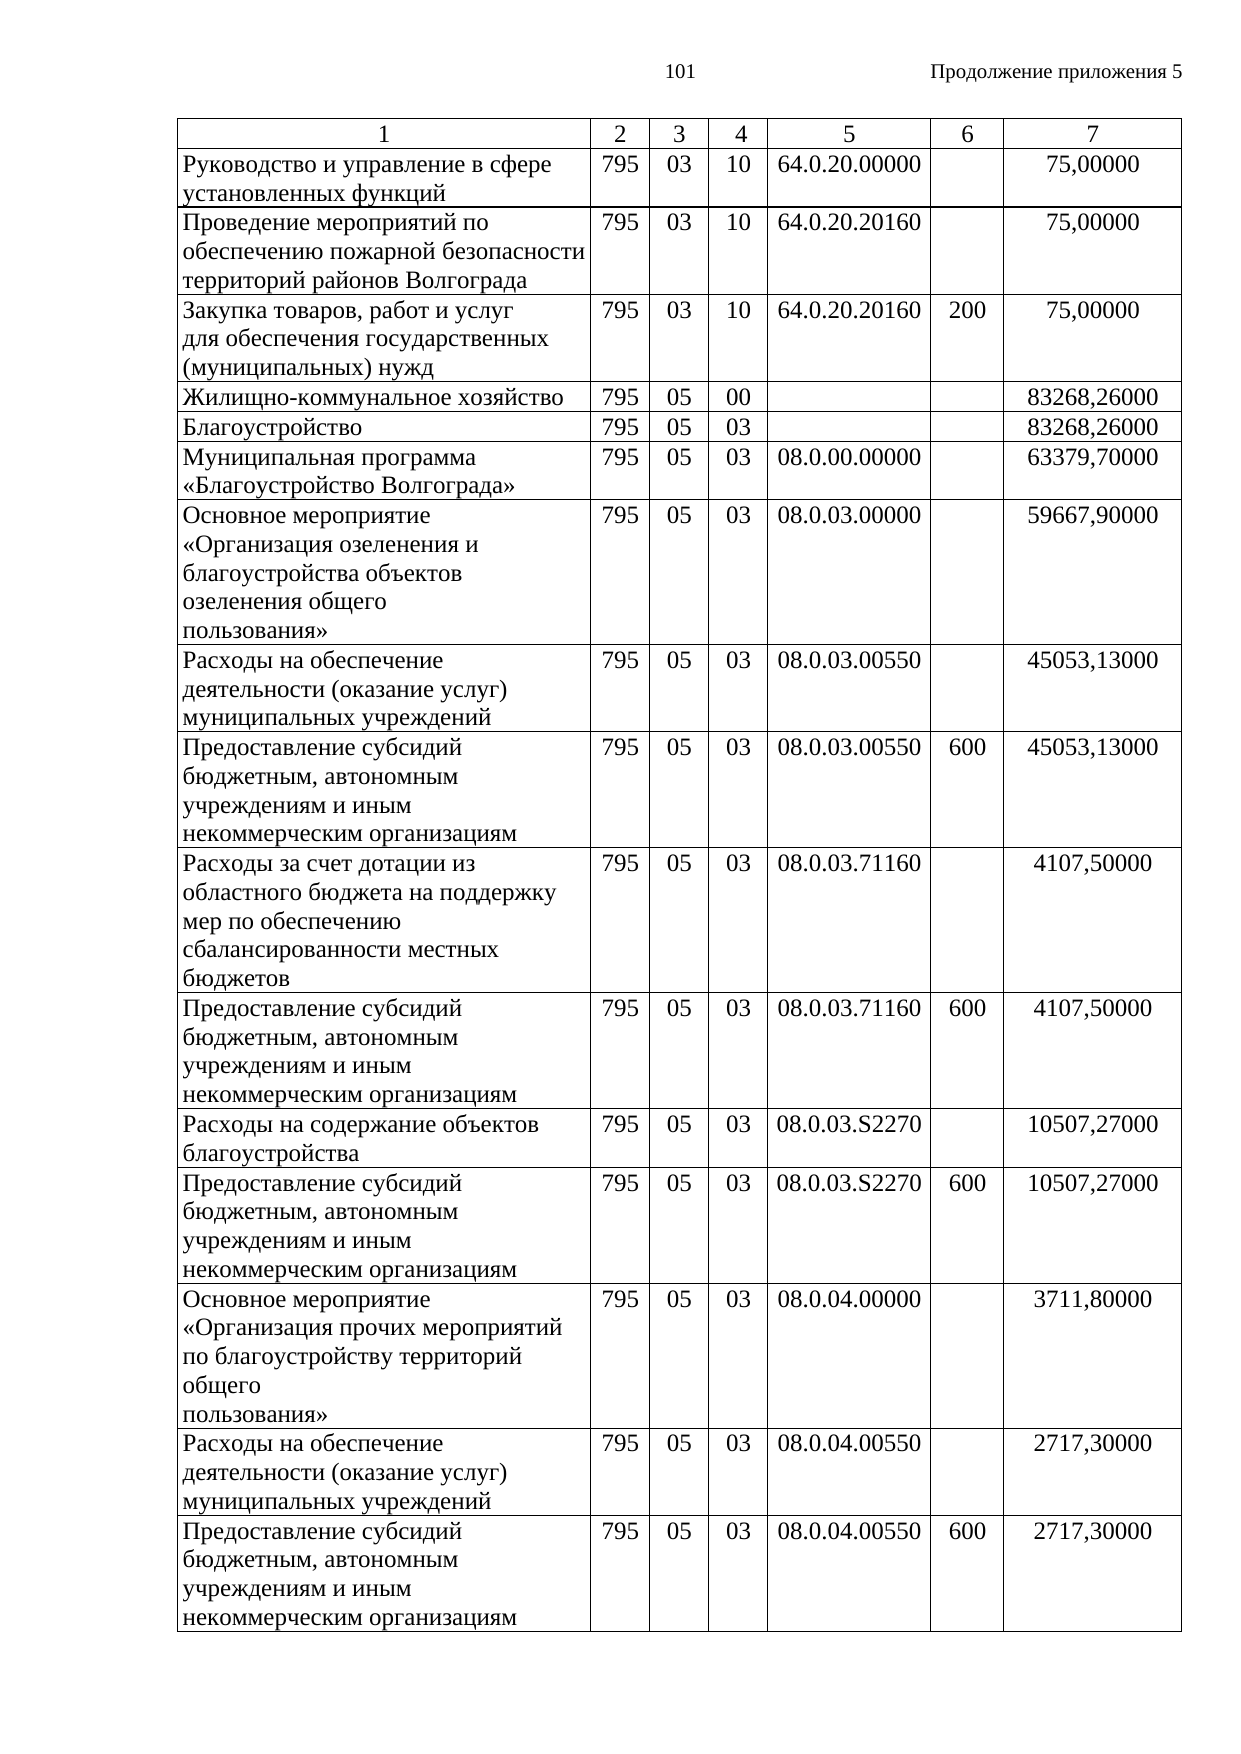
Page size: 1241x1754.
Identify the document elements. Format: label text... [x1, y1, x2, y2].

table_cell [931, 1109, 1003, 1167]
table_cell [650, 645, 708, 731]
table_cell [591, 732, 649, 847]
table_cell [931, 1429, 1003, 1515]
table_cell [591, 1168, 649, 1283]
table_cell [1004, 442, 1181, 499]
table_header 2 [591, 119, 649, 148]
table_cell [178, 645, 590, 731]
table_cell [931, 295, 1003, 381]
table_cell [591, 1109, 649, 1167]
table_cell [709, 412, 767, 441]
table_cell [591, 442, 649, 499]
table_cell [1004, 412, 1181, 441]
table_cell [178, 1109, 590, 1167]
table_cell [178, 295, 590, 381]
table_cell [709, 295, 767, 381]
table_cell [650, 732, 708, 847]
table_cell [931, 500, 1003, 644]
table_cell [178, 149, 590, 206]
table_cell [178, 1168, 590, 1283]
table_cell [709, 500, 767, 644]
table_header 1 [178, 119, 590, 148]
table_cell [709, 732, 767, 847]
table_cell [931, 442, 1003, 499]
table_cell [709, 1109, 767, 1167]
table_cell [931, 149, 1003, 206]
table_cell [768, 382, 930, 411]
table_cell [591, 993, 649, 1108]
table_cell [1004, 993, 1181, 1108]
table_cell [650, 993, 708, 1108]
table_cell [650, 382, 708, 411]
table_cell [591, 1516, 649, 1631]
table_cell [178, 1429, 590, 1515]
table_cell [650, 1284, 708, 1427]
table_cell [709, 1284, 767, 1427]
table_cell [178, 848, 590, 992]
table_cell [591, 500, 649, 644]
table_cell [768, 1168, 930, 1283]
table_header 6 [931, 119, 1003, 148]
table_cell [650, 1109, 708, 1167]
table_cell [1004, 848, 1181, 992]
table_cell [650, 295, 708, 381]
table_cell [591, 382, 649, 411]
table_header 3 [650, 119, 708, 148]
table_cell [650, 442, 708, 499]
table_header 5 [768, 119, 930, 148]
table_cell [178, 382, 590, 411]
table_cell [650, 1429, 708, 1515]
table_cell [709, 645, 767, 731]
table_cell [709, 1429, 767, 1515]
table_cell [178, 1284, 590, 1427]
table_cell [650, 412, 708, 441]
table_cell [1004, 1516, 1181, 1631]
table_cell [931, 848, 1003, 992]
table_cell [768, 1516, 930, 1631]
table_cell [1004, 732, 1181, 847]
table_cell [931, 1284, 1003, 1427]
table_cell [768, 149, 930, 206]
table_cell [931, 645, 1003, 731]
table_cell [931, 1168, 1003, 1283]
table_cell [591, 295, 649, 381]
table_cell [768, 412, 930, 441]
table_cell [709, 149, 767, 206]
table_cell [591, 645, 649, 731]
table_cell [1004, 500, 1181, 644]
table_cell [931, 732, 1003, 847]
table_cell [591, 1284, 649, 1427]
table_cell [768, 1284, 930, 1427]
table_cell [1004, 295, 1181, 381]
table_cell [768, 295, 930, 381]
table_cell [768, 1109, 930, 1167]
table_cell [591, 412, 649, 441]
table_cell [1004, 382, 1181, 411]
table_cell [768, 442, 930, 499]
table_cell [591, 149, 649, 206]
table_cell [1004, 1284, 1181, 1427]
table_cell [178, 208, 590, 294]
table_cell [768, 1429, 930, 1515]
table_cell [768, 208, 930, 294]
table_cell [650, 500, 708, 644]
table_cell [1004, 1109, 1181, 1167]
table_header 7 [1004, 119, 1181, 148]
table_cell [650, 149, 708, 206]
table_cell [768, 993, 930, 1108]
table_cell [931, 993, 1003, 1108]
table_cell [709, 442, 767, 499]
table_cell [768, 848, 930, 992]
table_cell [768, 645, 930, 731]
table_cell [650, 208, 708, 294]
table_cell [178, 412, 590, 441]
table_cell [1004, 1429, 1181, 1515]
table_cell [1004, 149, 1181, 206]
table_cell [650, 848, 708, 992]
table_header 4 [709, 119, 767, 148]
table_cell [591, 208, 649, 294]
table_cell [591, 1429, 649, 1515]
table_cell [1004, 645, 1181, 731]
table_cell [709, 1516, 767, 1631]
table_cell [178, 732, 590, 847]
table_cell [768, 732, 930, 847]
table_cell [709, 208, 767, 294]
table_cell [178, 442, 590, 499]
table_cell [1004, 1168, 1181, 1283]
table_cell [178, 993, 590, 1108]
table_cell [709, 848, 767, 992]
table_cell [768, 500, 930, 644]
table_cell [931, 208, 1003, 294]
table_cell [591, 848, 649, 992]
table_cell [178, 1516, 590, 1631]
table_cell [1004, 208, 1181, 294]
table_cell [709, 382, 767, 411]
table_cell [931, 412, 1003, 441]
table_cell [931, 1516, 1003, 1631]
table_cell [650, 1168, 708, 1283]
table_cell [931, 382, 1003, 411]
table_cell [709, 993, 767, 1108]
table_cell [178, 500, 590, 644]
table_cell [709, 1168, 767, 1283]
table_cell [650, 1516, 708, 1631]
